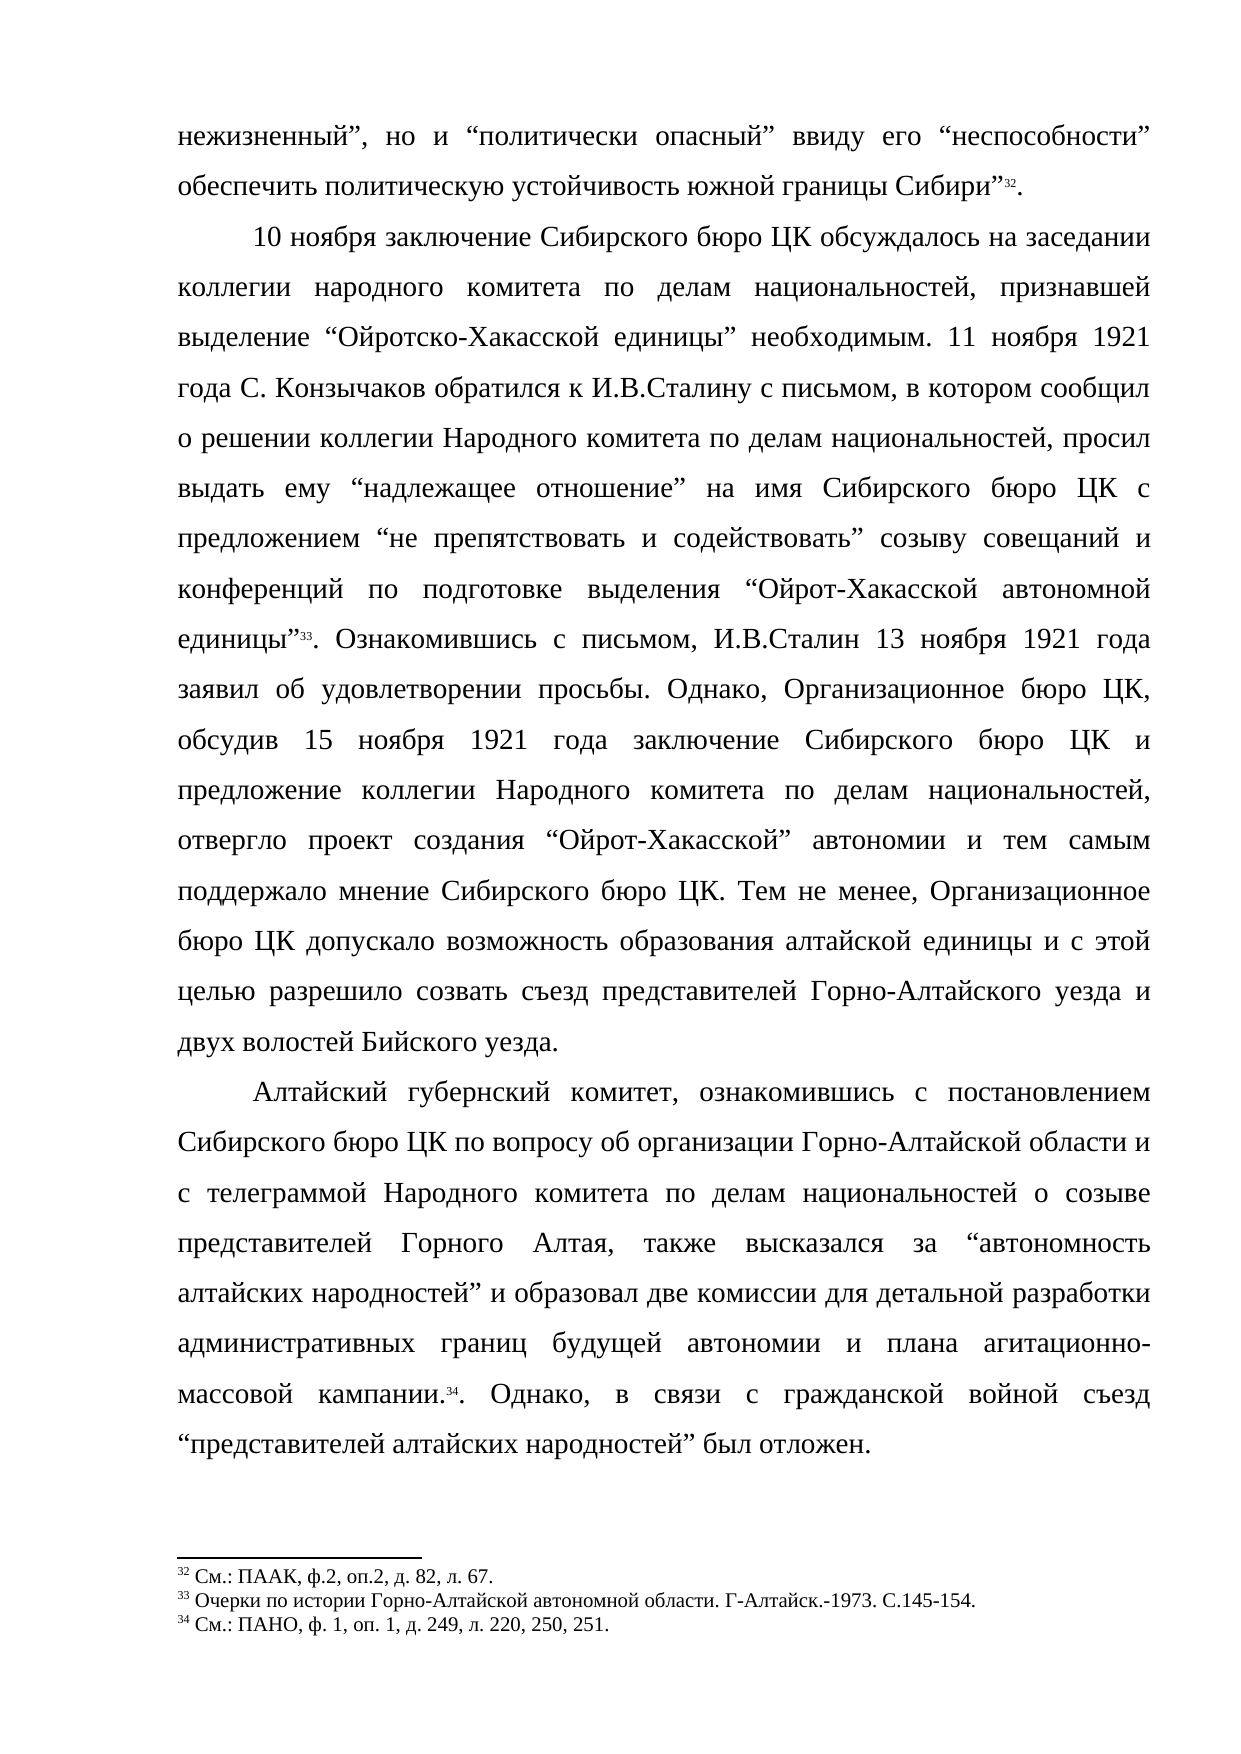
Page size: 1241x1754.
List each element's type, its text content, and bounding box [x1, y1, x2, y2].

text Алтайский губернский комитет, ознакомившись с постановлением Сибирского бюро ЦК по вопросу об организации Горно-Алтайской области и с телеграммой Народного комитета по делам национальностей о созыве представителей Горного Алтая, также высказался за “автономность алтайских народностей” и образовал две комиссии для детальной разработки административных границ будущей автономии и плана агитационно-массовой кампании.. Однако, в связи с гражданской войной съезд “представителей алтайских народностей” был отложен. [177, 1074, 1152, 1460]
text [177, 118, 1152, 202]
text 10 ноября заключение Сибирского бюро ЦК обсуждалось на заседании коллегии народного комитета по делам национальностей, признавшей выделение “Ойротско-Хакасской единицы” необходимым. 11 ноября 1921 года С. Конзычаков обратился к И.В.Сталину с письмом, в котором сообщил о решении коллегии Народного комитета по делам национальностей, просил выдать ему “надлежащее отношение” на имя Сибирского бюро ЦК с предложением “не препятствовать и содействовать” созыву совещаний и конференций по подготовке выделения “Ойрот-Хакасской автономной единицы”. Ознакомившись с письмом, И.В.Сталин 13 ноября 1921 года заявил об удовлетворении просьбы. Однако, Организационное бюро ЦК, обсудив 15 ноября 1921 года заключение Сибирского бюро ЦК и предложение коллегии Народного комитета по делам национальностей, отвергло проект создания “Ойрот-Хакасской” автономии и тем самым поддержало мнение Сибирского бюро ЦК. Тем не менее, Организационное бюро ЦК допускало возможность образования алтайской единицы и с этой целью разрешило созвать съезд представителей Горно-Алтайского уезда и двух волостей Бийского уезда. [177, 219, 1152, 1057]
